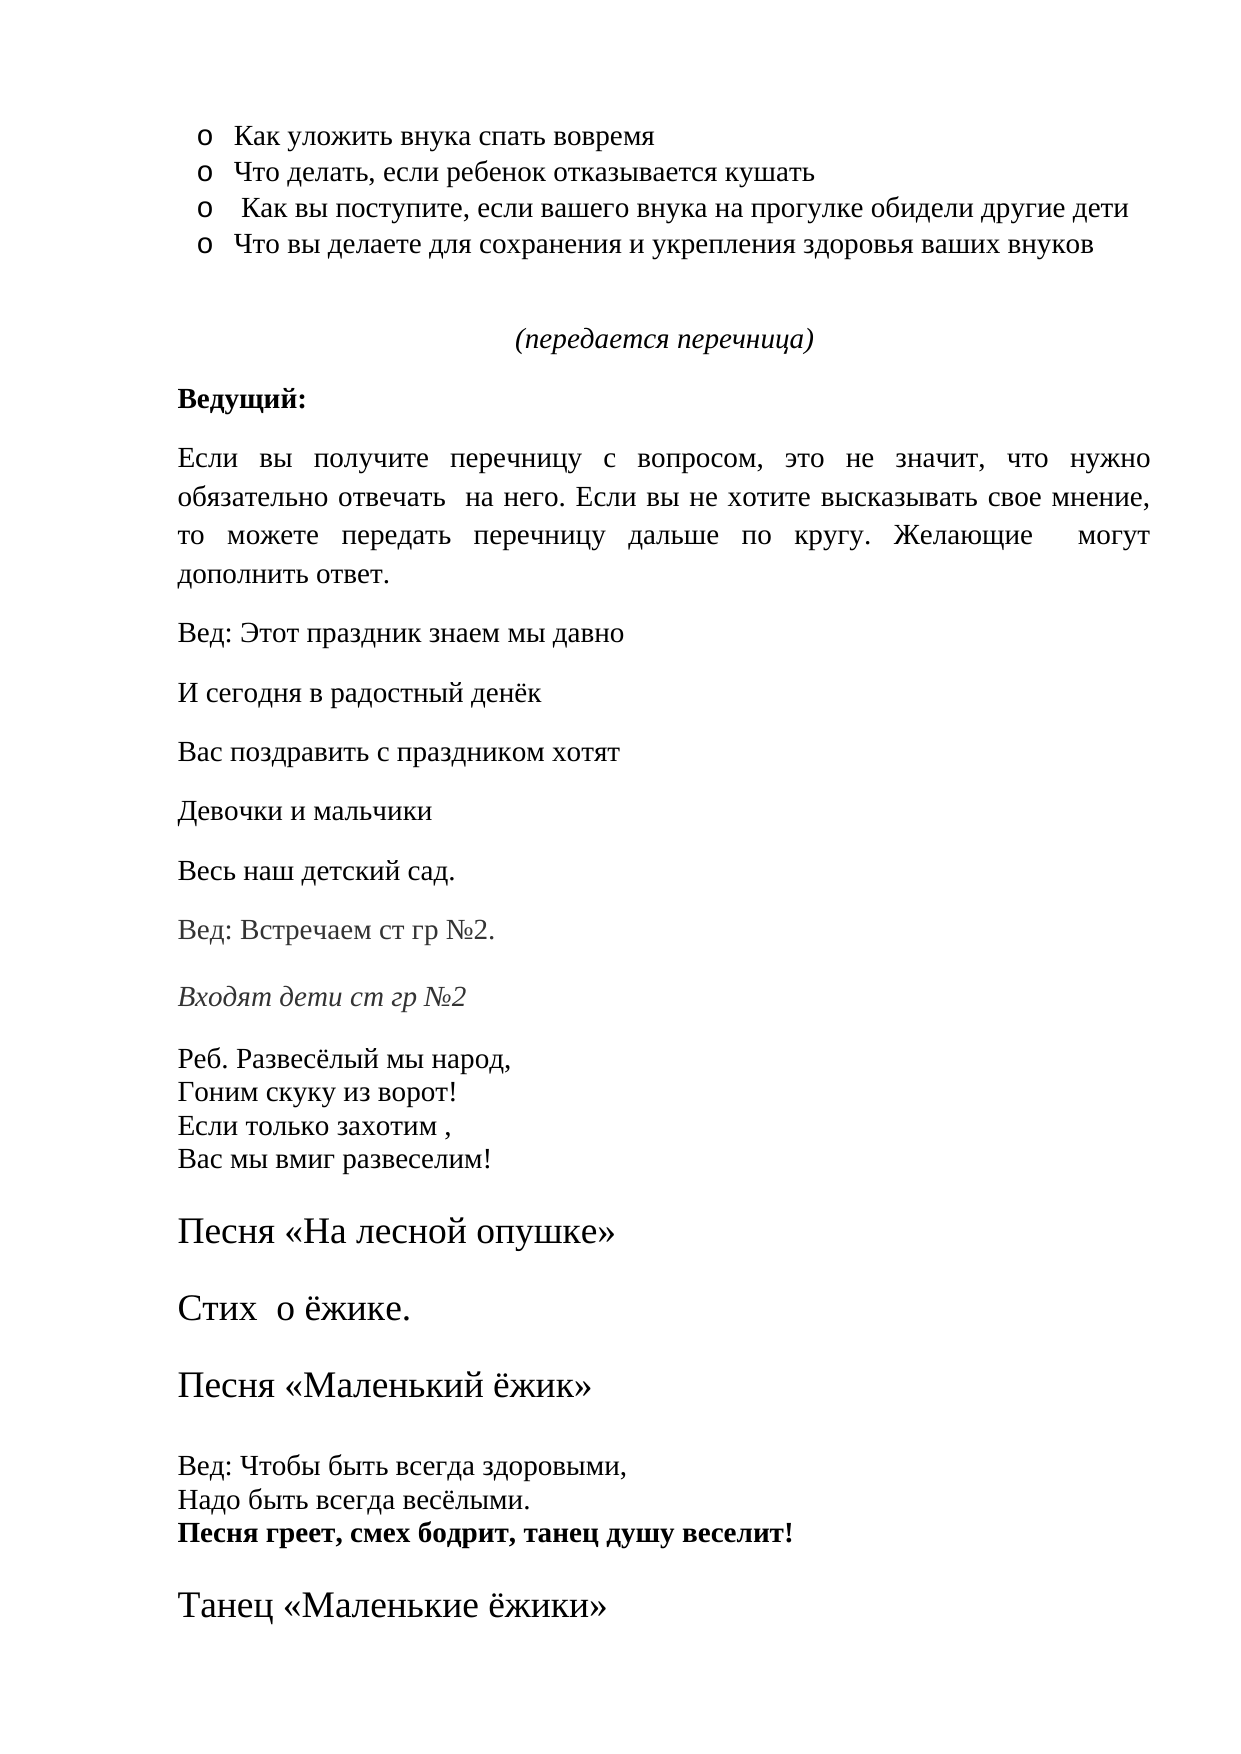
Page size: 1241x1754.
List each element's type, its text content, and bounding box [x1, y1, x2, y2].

text Вед: Встречаем ст гр №2. [177, 912, 1152, 946]
text Реб. Развесёлый мы народ, [177, 1041, 1152, 1074]
text Ведущий: [177, 381, 1152, 414]
list Что делать, если ребенок отказывается кушать [196, 154, 1152, 190]
text Песня «Маленький ёжик» [177, 1362, 1152, 1405]
text Стих о ёжике. [177, 1285, 1152, 1328]
text Если вы получите перечницу с вопросом, это не значит, что нужно обязательно отвечать на него. Если вы не хотите высказывать свое мнение, то можете передать перечницу дальше по кругу. Желающие могут дополнить ответ. [177, 440, 1152, 589]
text Весь наш детский сад. [177, 853, 1152, 886]
text Вас поздравить с праздником хотят [177, 734, 1152, 768]
text Если только захотим , [177, 1108, 1152, 1142]
list Как вы поступите, если вашего внука на прогулке обидели другие дети [196, 190, 1152, 226]
text Входят дети ст гр №2 [177, 979, 1152, 1041]
text Девочки и мальчики [177, 793, 1152, 827]
text (передается перечница) [177, 322, 1152, 355]
text Песня «На лесной опушке» [177, 1209, 1152, 1252]
text Надо быть всегда весёлыми. [177, 1482, 1152, 1515]
text Вас мы вмиг развеселим! [177, 1142, 1152, 1175]
list Как уложить внука спать вовремя [196, 118, 1152, 154]
text И сегодня в радостный денёк [177, 675, 1152, 708]
text Вед: Чтобы быть всегда здоровыми, [177, 1448, 1152, 1482]
text Песня греет, смех бодрит, танец душу веселит! [177, 1515, 1152, 1549]
text Вед: Этот праздник знаем мы давно [177, 615, 1152, 649]
text Танец «Маленькие ёжики» [177, 1582, 1152, 1626]
list Что вы делаете для сохранения и укрепления здоровья ваших внуков [196, 226, 1152, 262]
text Гоним скуку из ворот! [177, 1074, 1152, 1108]
